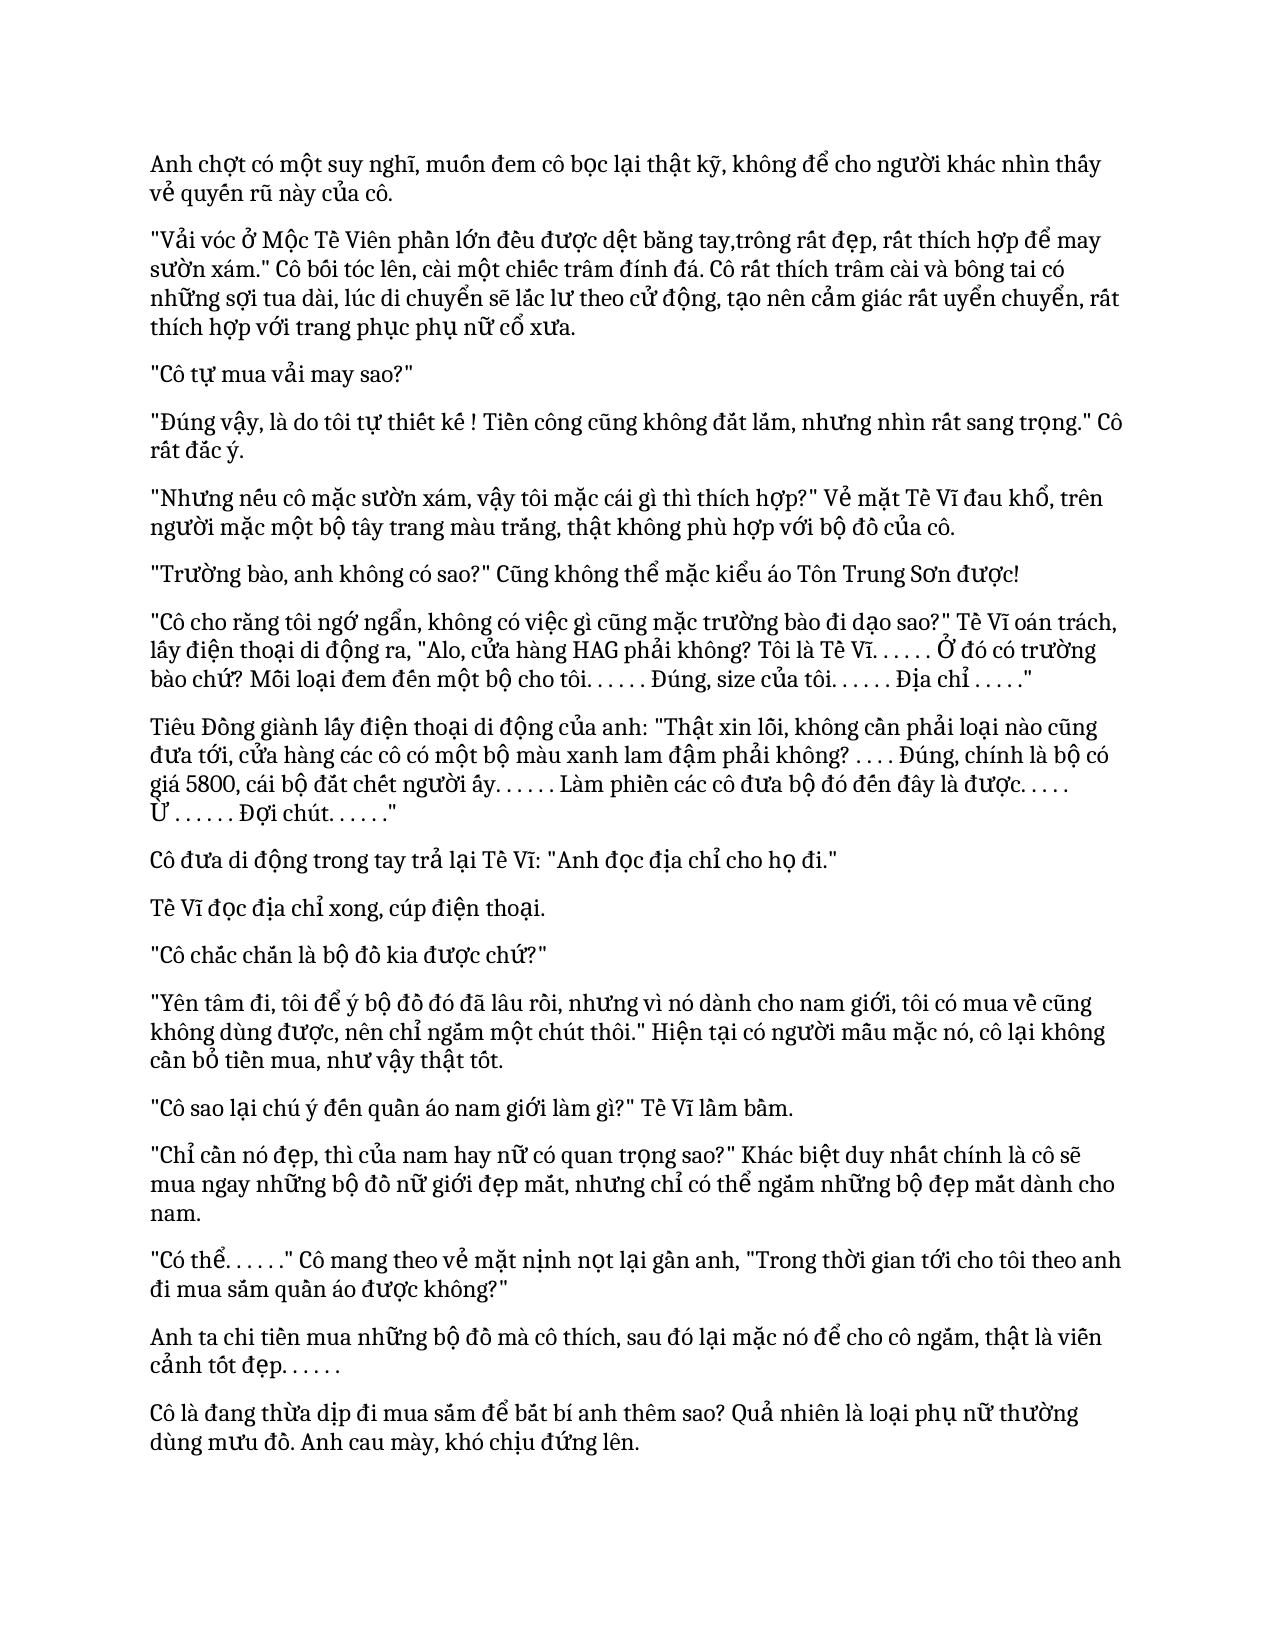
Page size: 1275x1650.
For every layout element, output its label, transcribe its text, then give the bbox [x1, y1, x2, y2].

text Cô là đang thừa dịp đi mua sắm để bắt bí anh thêm sao? Quả nhiên là loại phụ nữ thường dùng mưu đồ. Anh cau mày, khó chịu đứng lên. [150, 1399, 1125, 1456]
text "Trường bào, anh không có sao?" Cũng không thể mặc kiểu áo Tôn Trung Sơn được! [150, 560, 1125, 589]
text Cô đưa di động trong tay trả lại Tề Vĩ: "Anh đọc địa chỉ cho họ đi." [150, 846, 1125, 875]
text "Vải vóc ở Mộc Tề Viên phần lớn đều được dệt bằng tay,trông rất đẹp, rất thích hợp để may sườn xám." Cô bối tóc lên, cài một chiếc trâm đính đá. Cô rất thích trâm cài và bông tai có những sợi tua dài, lúc di chuyển sẽ lắc lư theo cử động, tạo nên cảm giác rất uyển chuyển, rất thích hợp với trang phục phụ nữ cổ xưa. [150, 226, 1125, 341]
text "Nhưng nếu cô mặc sườn xám, vậy tôi mặc cái gì thì thích hợp?" Vẻ mặt Tề Vĩ đau khổ, trên người mặc một bộ tây trang màu trắng, thật không phù hợp với bộ đồ của cô. [150, 484, 1125, 541]
text Anh chợt có một suy nghĩ, muốn đem cô bọc lại thật kỹ, không để cho người khác nhìn thấy vẻ quyến rũ này của cô. [150, 150, 1125, 207]
text Anh ta chi tiền mua những bộ đồ mà cô thích, sau đó lại mặc nó để cho cô ngắm, thật là viễn cảnh tốt đẹp. . . . . . [150, 1322, 1125, 1380]
text "Cô sao lại chú ý đến quần áo nam giới làm gì?" Tề Vĩ lầm bầm. [150, 1094, 1125, 1122]
text Tiêu Đồng giành lấy điện thoại di động của anh: "Thật xin lỗi, không cần phải loại nào cũng đưa tới, cửa hàng các cô có một bộ màu xanh lam đậm phải không? . . . . Đúng, chính là bộ có giá 5800, cái bộ đắt chết người ấy. . . . . . Làm phiền các cô đưa bộ đó đến đây là được. . . . . Ừ . . . . . . Đợi chút. . . . . ." [150, 712, 1125, 827]
text "Cô cho rằng tôi ngớ ngẩn, không có việc gì cũng mặc trường bào đi dạo sao?" Tề Vĩ oán trách, lấy điện thoại di động ra, "Alo, cửa hàng HAG phải không? Tôi là Tề Vĩ. . . . . . Ở đó có trường bào chứ? Mỗi loại đem đến một bộ cho tôi. . . . . . Đúng, size của tôi. . . . . . Địa chỉ . . . . ." [150, 607, 1125, 694]
text "Cô tự mua vải may sao?" [150, 360, 1125, 389]
text "Yên tâm đi, tôi để ý bộ đồ đó đã lâu rồi, nhưng vì nó dành cho nam giới, tôi có mua về cũng không dùng được, nên chỉ ngắm một chút thôi." Hiện tại có người mẫu mặc nó, cô lại không cần bỏ tiền mua, như vậy thật tốt. [150, 989, 1125, 1075]
text "Cô chắc chắn là bộ đồ kia được chứ?" [150, 941, 1125, 970]
text "Đúng vậy, là do tôi tự thiết kế ! Tiền công cũng không đắt lắm, nhưng nhìn rất sang trọng." Cô rất đắc ý. [150, 407, 1125, 465]
text "Chỉ cần nó đẹp, thì của nam hay nữ có quan trọng sao?" Khác biệt duy nhất chính là cô sẽ mua ngay những bộ đồ nữ giới đẹp mắt, nhưng chỉ có thể ngắm những bộ đẹp mắt dành cho nam. [150, 1141, 1125, 1227]
text "Có thể. . . . . ." Cô mang theo vẻ mặt nịnh nọt lại gần anh, "Trong thời gian tới cho tôi theo anh đi mua sắm quần áo được không?" [150, 1246, 1125, 1304]
text Tề Vĩ đọc địa chỉ xong, cúp điện thoại. [150, 894, 1125, 922]
